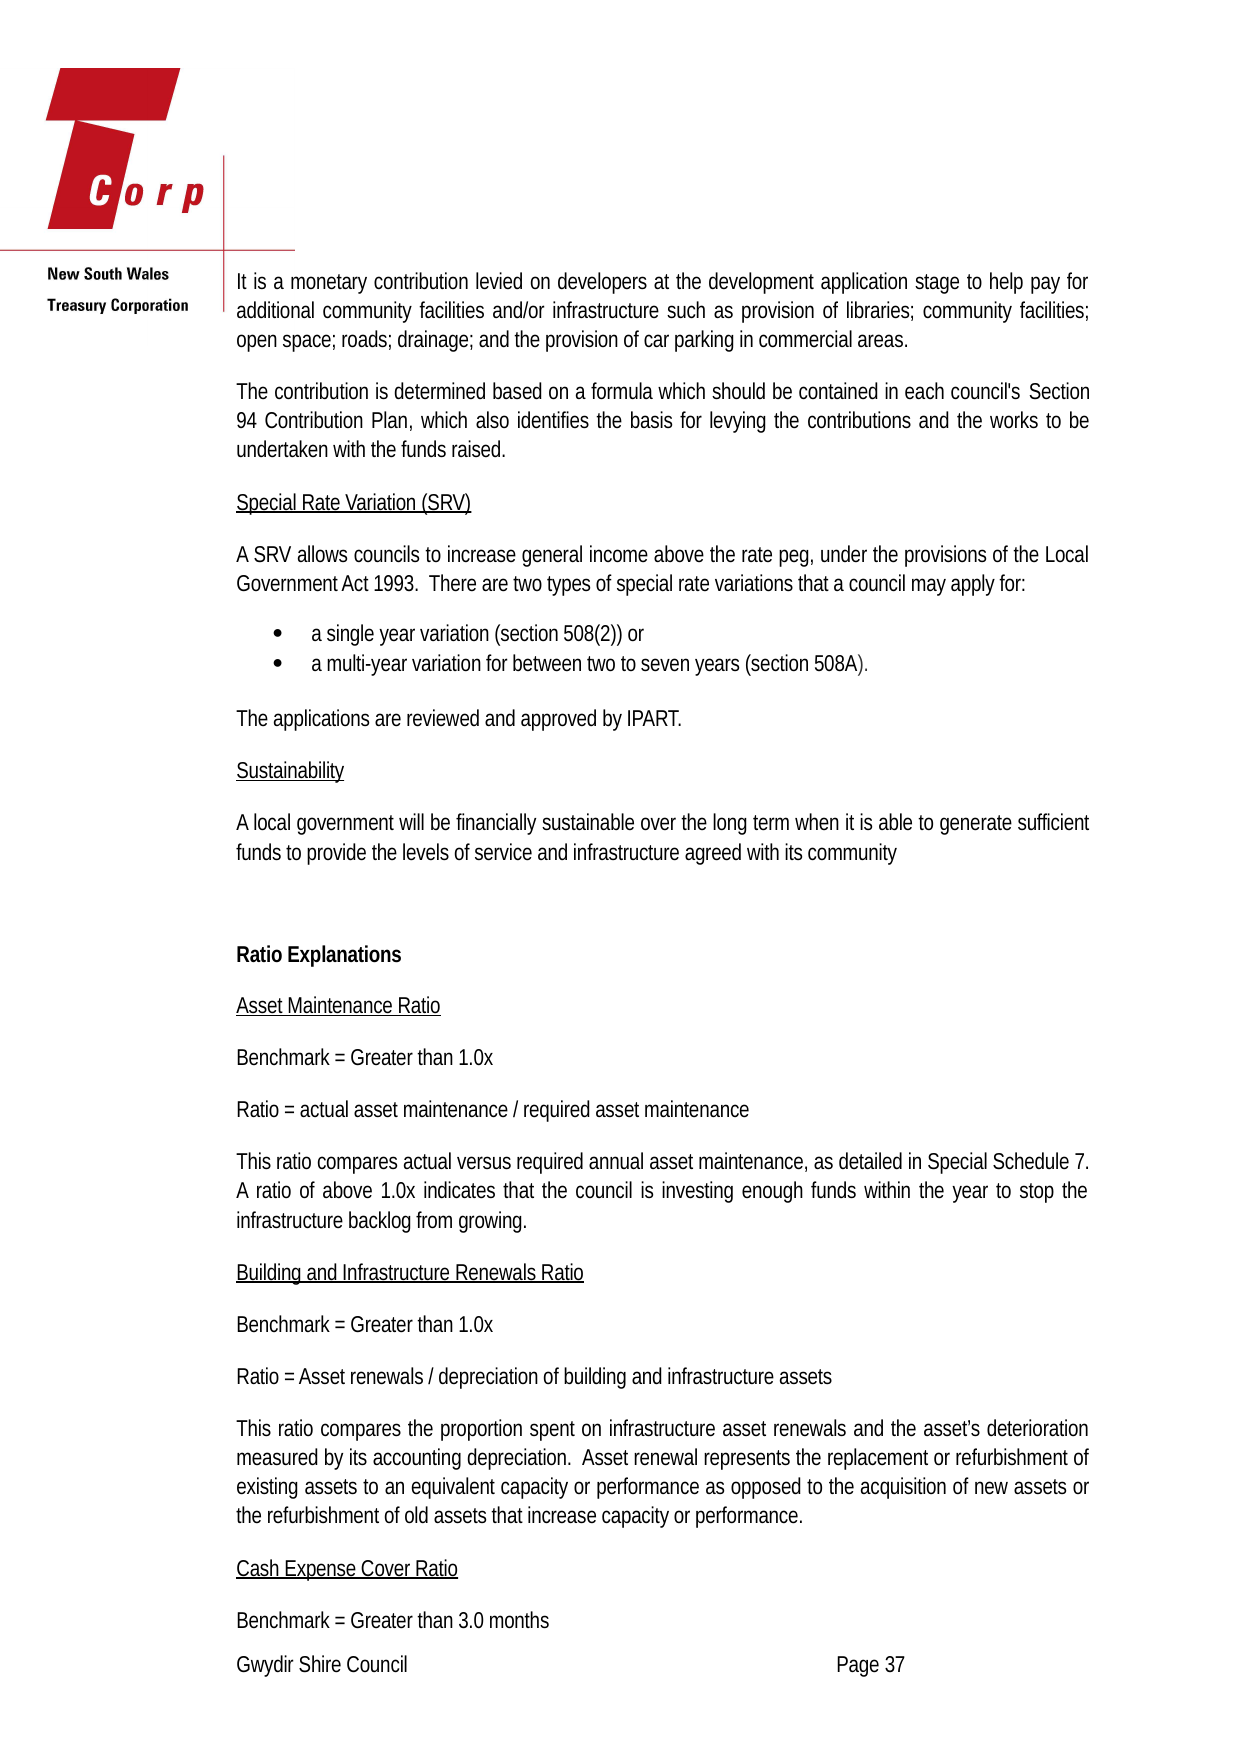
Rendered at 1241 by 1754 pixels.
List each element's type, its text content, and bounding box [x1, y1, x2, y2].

text Sustainability [236, 755, 1090, 784]
text Building and Infrastructure Renewals Ratio [236, 1257, 1090, 1286]
text Benchmark = Greater than 1.0x [236, 1309, 1090, 1338]
text This ratio compares actual versus required annual asset maintenance, as detailed in Special Schedule 7. A ratio of above 1.0x indicates that the council is investing enough funds within the year to stop the infrastructure backlog from growing. [236, 1146, 1090, 1234]
text Special Rate Variation (SRV) [236, 487, 1090, 516]
text Cash Expense Cover Ratio [236, 1553, 1090, 1582]
text A local government will be financially sustainable over the long term when it is able to generate sufficient funds to provide the levels of service and infrastructure agreed with its community [236, 807, 1090, 866]
list a multi-year variation for between two to seven years (section 508A). [274, 650, 1090, 677]
text A SRV allows councils to increase general income above the rate peg, under the provisions of the Local Government Act 1993. There are two types of special rate variations that a council may apply for: [236, 539, 1090, 597]
text Benchmark = Greater than 1.0x [236, 1042, 1090, 1071]
list a single year variation (section 508(2)) or [274, 620, 1090, 646]
text The applications are reviewed and approved by IPART. [236, 703, 1090, 732]
text Ratio Explanations [236, 941, 1090, 967]
text This ratio compares the proportion spent on infrastructure asset renewals and the asset’s deterioration measured by its accounting depreciation. Asset renewal represents the replacement or refurbishment of existing assets to an equivalent capacity or performance as opposed to the acquisition of new assets or the refurbishment of old assets that increase capacity or performance. [236, 1413, 1090, 1530]
text Ratio = Asset renewals / depreciation of building and infrastructure assets [236, 1361, 1090, 1390]
text Benchmark = Greater than 3.0 months [236, 1605, 1090, 1634]
text Ratio = actual asset maintenance / required asset maintenance [236, 1094, 1090, 1123]
text The contribution is determined based on a formula which should be contained in each council's Section 94 Contribution Plan, which also identifies the basis for levying the contributions and the works to be undertaken with the funds raised. [236, 376, 1090, 464]
text It is a monetary contribution levied on developers at the development application stage to help pay for additional community facilities and/or infrastructure such as provision of libraries; community facilities; open space; roads; drainage; and the provision of car parking in commercial areas. [236, 266, 1090, 353]
text Asset Maintenance Ratio [236, 990, 1090, 1019]
picture [0, 68, 295, 346]
